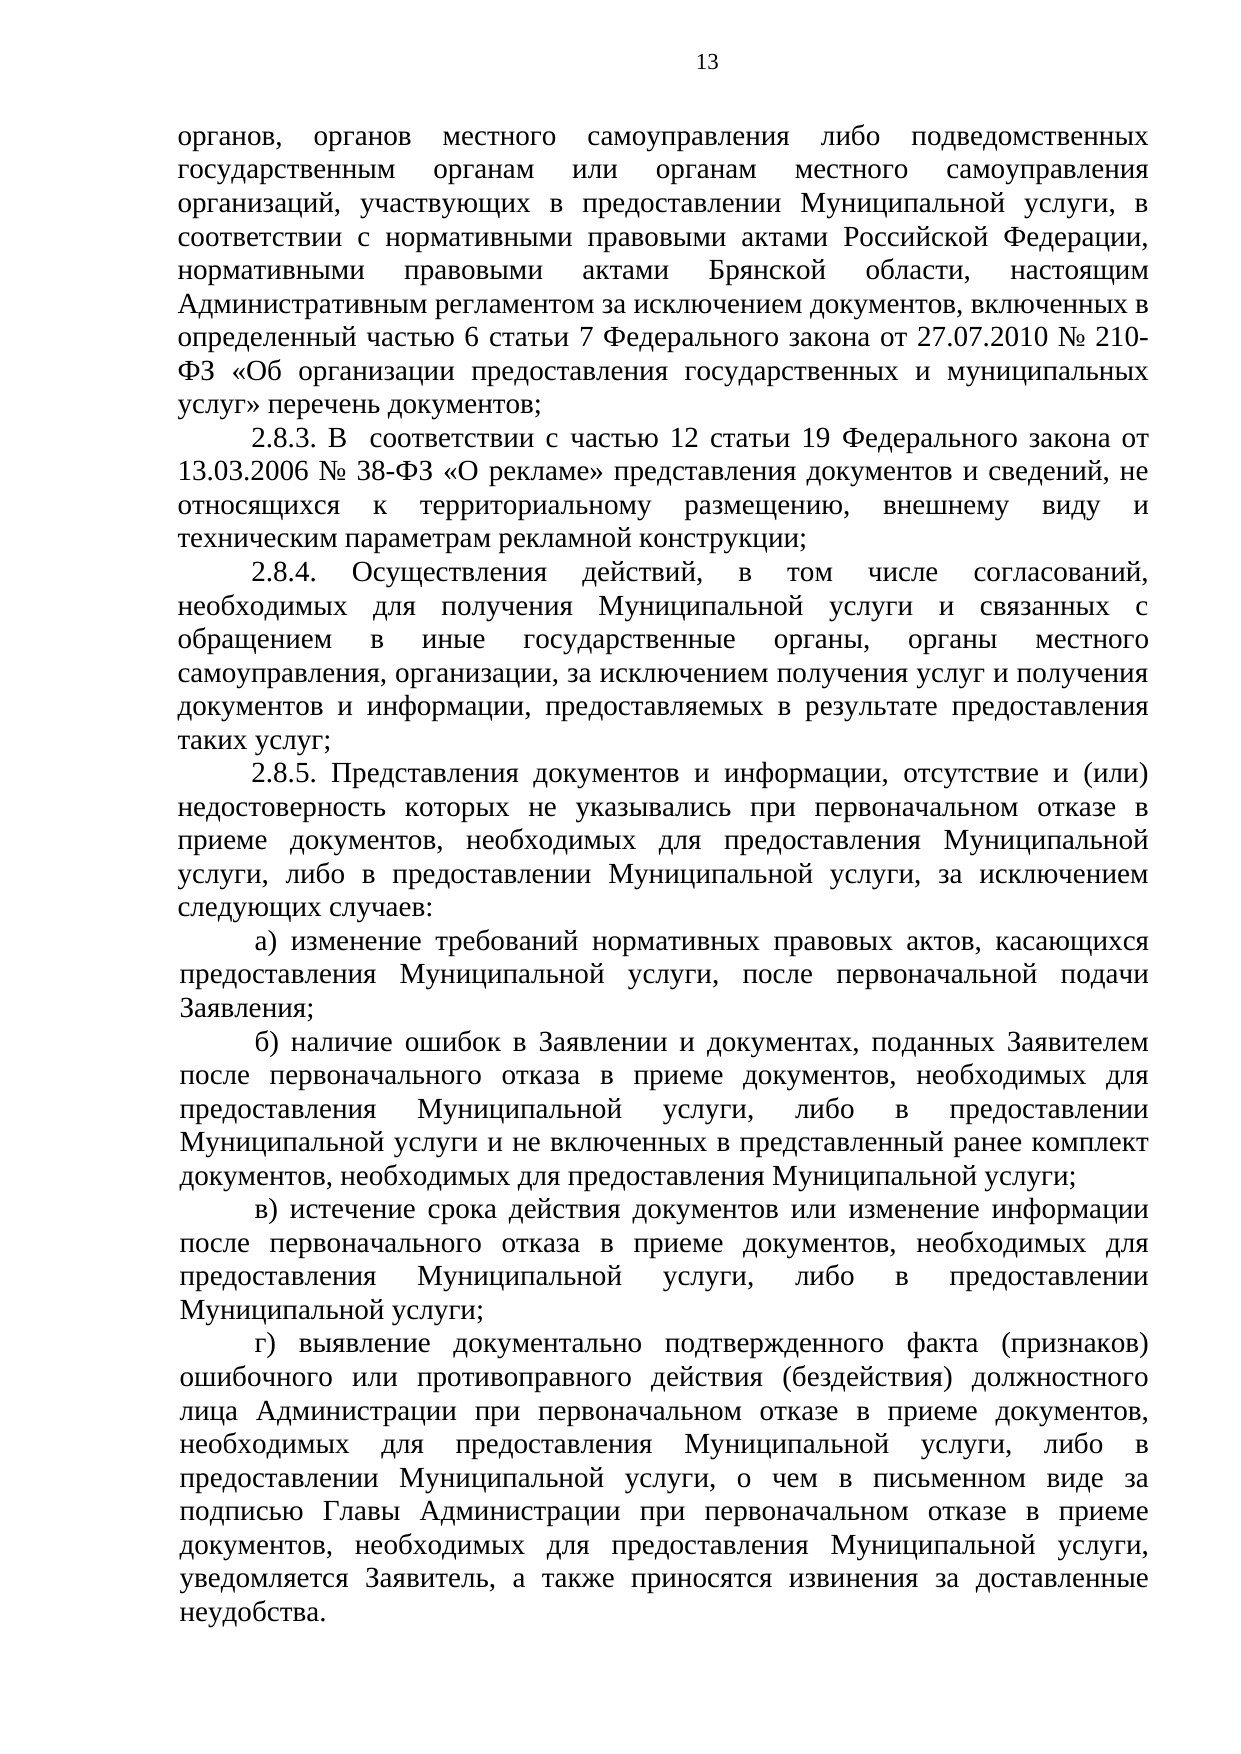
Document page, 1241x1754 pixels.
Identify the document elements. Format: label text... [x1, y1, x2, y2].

text 2.8.3. В соответствии с частью 12 статьи 19 Федерального закона от 13.03.2006 № 38-ФЗ «О рекламе» представления документов и сведений, не относящихся к территориальному размещению, внешнему виду и техническим параметрам рекламной конструкции; [177, 420, 1149, 554]
text в) истечение срока действия документов или изменение информации после первоначального отказа в приеме документов, необходимых для предоставления Муниципальной услуги, либо в предоставлении Муниципальной услуги; [179, 1191, 1149, 1326]
text б) наличие ошибок в Заявлении и документах, поданных Заявителем после первоначального отказа в приеме документов, необходимых для предоставления Муниципальной услуги, либо в предоставлении Муниципальной услуги и не включенных в представленный ранее комплект документов, необходимых для предоставления Муниципальной услуги; [179, 1024, 1149, 1191]
text а) изменение требований нормативных правовых актов, касающихся предоставления Муниципальной услуги, после первоначальной подачи Заявления; [179, 923, 1149, 1024]
text г) выявление документально подтвержденного факта (признаков) ошибочного или противоправного действия (бездействия) должностного лица Администрации при первоначальном отказе в приеме документов, необходимых для предоставления Муниципальной услуги, либо в предоставлении Муниципальной услуги, о чем в письменном виде за подписью Главы Администрации при первоначальном отказе в приеме документов, необходимых для предоставления Муниципальной услуги, уведомляется Заявитель, а также приносятся извинения за доставленные неудобства. [179, 1326, 1149, 1627]
text 2.8.5. Представления документов и информации, отсутствие и (или) недостоверность которых не указывались при первоначальном отказе в приеме документов, необходимых для предоставления Муниципальной услуги, либо в предоставлении Муниципальной услуги, за исключением следующих случаев: [177, 755, 1149, 923]
text 2.8.4. Осуществления действий, в том числе согласований, необходимых для получения Муниципальной услуги и связанных с обращением в иные государственные органы, органы местного самоуправления, организации, за исключением получения услуг и получения документов и информации, предоставляемых в результате предоставления таких услуг; [177, 554, 1149, 755]
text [177, 118, 1149, 420]
